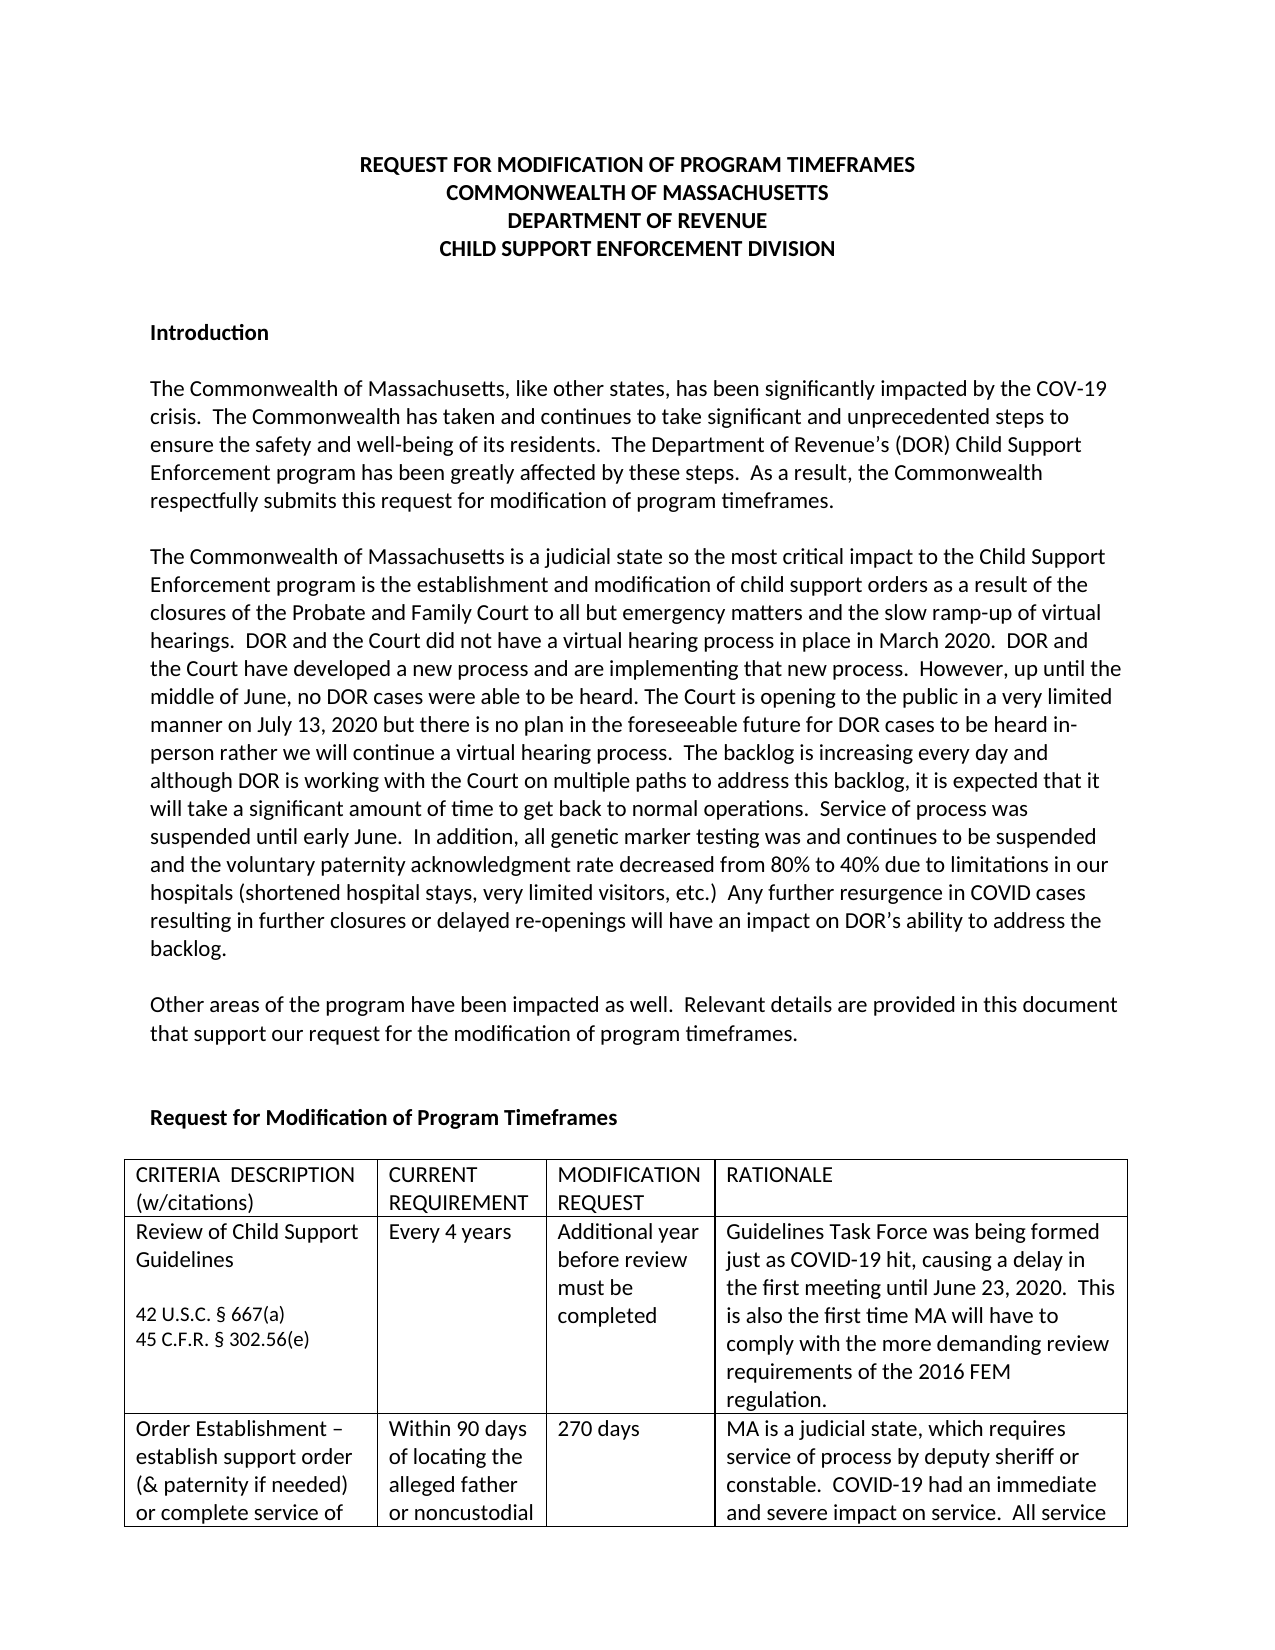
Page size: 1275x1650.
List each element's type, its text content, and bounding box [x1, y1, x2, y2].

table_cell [716, 1414, 1127, 1526]
table_cell Every 4 years [378, 1217, 546, 1413]
table_cell Additional year before review must be completed [547, 1217, 714, 1413]
text Introduction [150, 318, 1125, 346]
text REQUEST FOR MODIFICATION OF PROGRAM TIMEFRAMES [150, 150, 1125, 178]
text The Commonwealth of Massachusetts is a judicial state so the most critical impact to the Child Support Enforcement program is the establishment and modification of child support orders as a result of the closures of the Probate and Family Court to all but emergency matters and the slow ramp-up of virtual hearings. DOR and the Court did not have a virtual hearing process in place in March 2020. DOR and the Court have developed a new process and are implementing that new process. However, up until the middle of June, no DOR cases were able to be heard. The Court is opening to the public in a very limited manner on July 13, 2020 but there is no plan in the foreseeable future for DOR cases to be heard in-person rather we will continue a virtual hearing process. The backlog is increasing every day and although DOR is working with the Court on multiple paths to address this backlog, it is expected that it will take a significant amount of time to get back to normal operations. Service of process was suspended until early June. In addition, all genetic marker testing was and continues to be suspended and the voluntary paternity acknowledgment rate decreased from 80% to 40% due to limitations in our hospitals (shortened hospital stays, very limited visitors, etc.) Any further resurgence in COVID cases resulting in further closures or delayed re-openings will have an impact on DOR’s ability to address the backlog. [150, 542, 1125, 963]
text COMMONWEALTH OF MASSACHUSETTS [150, 178, 1125, 206]
text The Commonwealth of Massachusetts, like other states, has been significantly impacted by the COV-19 crisis. The Commonwealth has taken and continues to take significant and unprecedented steps to ensure the safety and well-being of its residents. The Department of Revenue’s (DOR) Child Support Enforcement program has been greatly affected by these steps. As a result, the Commonwealth respectfully submits this request for modification of program timeframes. [150, 374, 1125, 514]
text CHILD SUPPORT ENFORCEMENT DIVISION [150, 234, 1125, 262]
text Request for Modification of Program Timeframes [150, 1103, 1125, 1131]
table_header MODIFICATION REQUEST [547, 1160, 714, 1216]
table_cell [125, 1414, 377, 1526]
text Other areas of the program have been impacted as well. Relevant details are provided in this document that support our request for the modification of program timeframes. [150, 991, 1125, 1047]
table_cell Review of Child Support Guidelines 42 U.S.C. § 667(a) 45 C.F.R. § 302.56(e) [125, 1217, 377, 1413]
table_header CURRENT REQUIREMENT [378, 1160, 546, 1216]
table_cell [378, 1414, 546, 1526]
table_cell Guidelines Task Force was being formed just as COVID-19 hit, causing a delay in the first meeting until June 23, 2020. This is also the first time MA will have to comply with the more demanding review requirements of the 2016 FEM regulation. [716, 1217, 1127, 1413]
text DEPARTMENT OF REVENUE [150, 206, 1125, 234]
table_cell 270 days [547, 1414, 714, 1526]
table_header CRITERIA DESCRIPTION (w/citations) [125, 1160, 377, 1216]
table_header RATIONALE [716, 1160, 1127, 1216]
